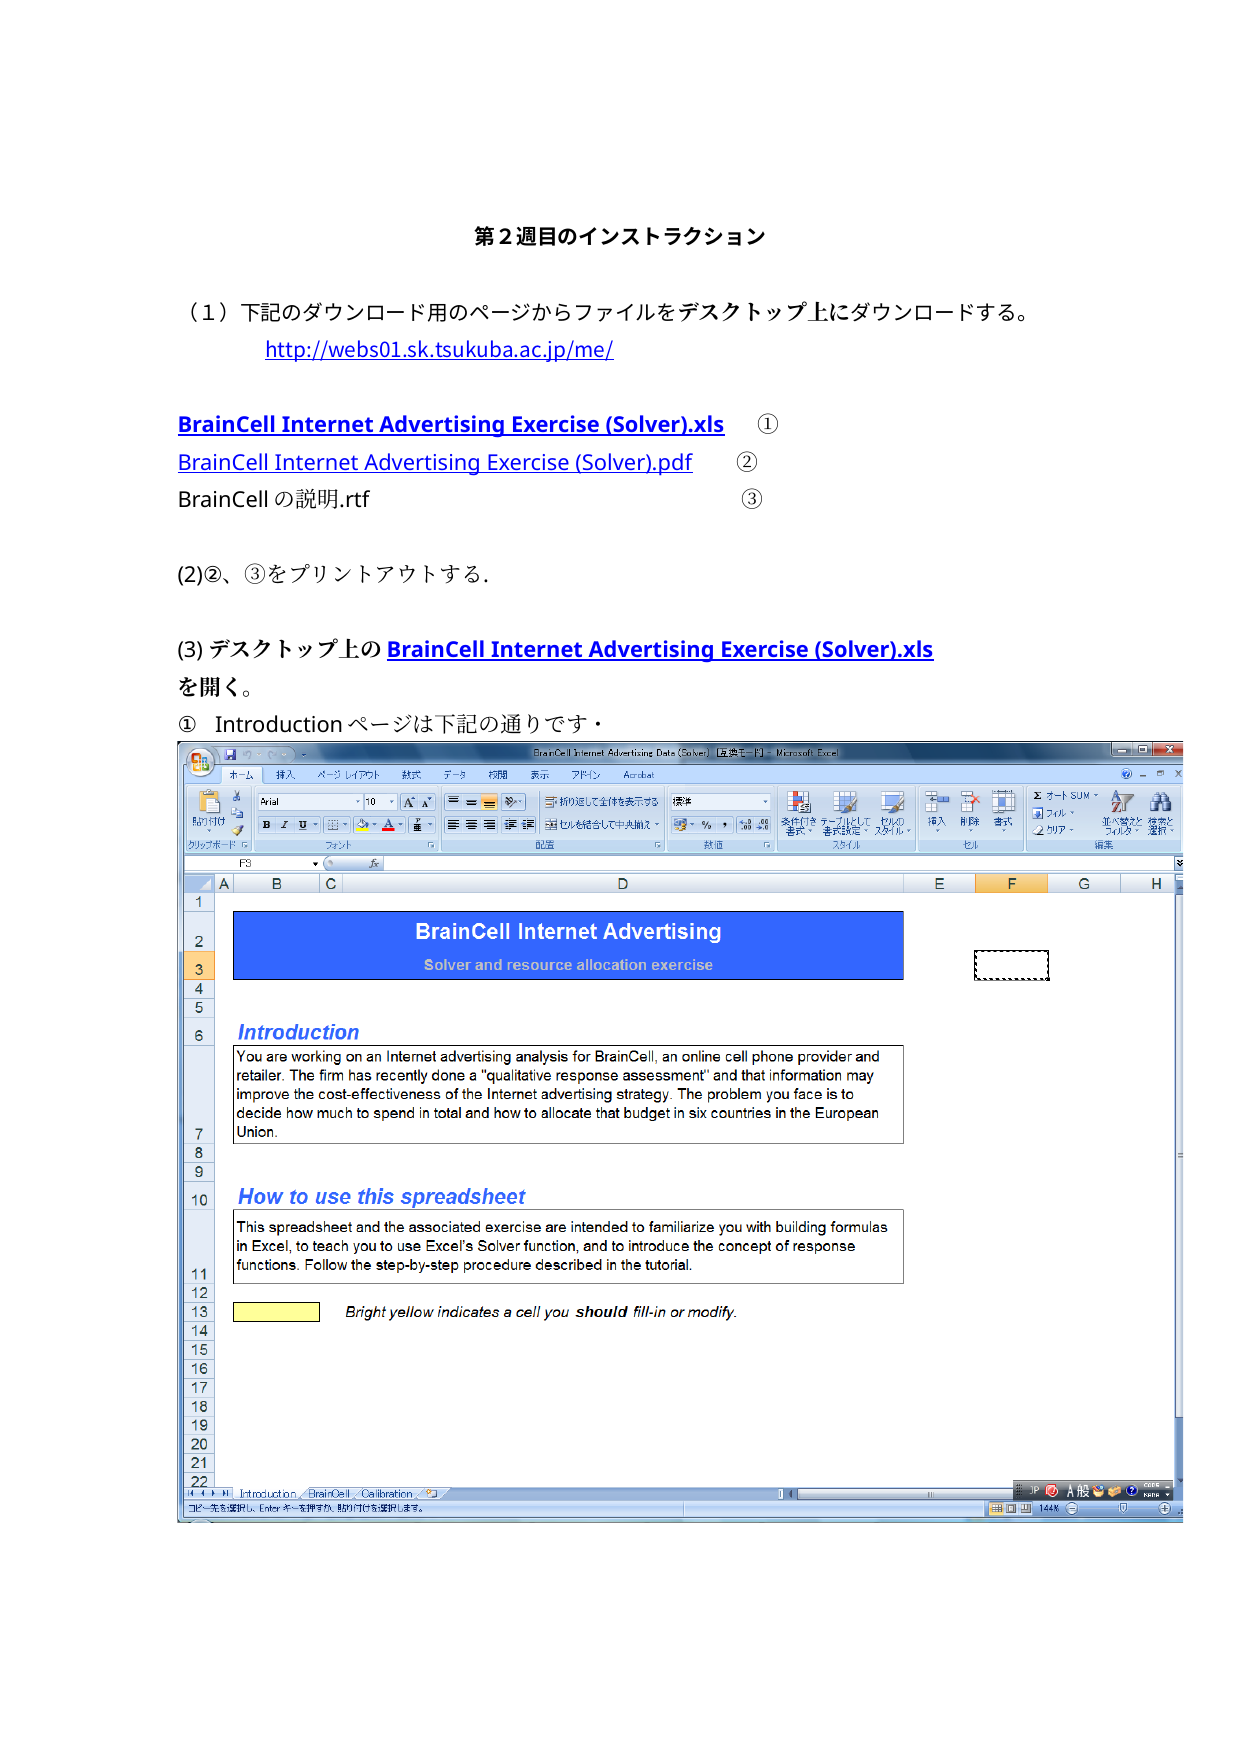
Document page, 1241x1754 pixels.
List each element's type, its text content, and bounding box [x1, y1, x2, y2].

text BrainCell Internet Advertising Exercise (Solver).xls ① [177, 404, 1063, 442]
text (2)②、③をプリントアウトする. [177, 554, 1063, 592]
text BrainCellの説明.rtf ③ [177, 479, 1063, 517]
text http://webs01.sk.tsukuba.ac.jp/me/ [177, 329, 1063, 367]
text 第２週目のインストラクション [177, 217, 1063, 254]
list Introductionページは下記の通りです・ [177, 704, 1063, 741]
picture [177, 741, 1184, 1523]
text を開く。 [177, 667, 1063, 704]
text (3) デスクトップ上のBrainCell Internet Advertising Exercise (Solver).xls [177, 629, 1063, 667]
text BrainCell Internet Advertising Exercise (Solver).pdf ② [177, 442, 1063, 479]
text （１）下記のダウンロード用のページからファイルをデスクトップ上にダウンロードする。 [177, 292, 1063, 329]
